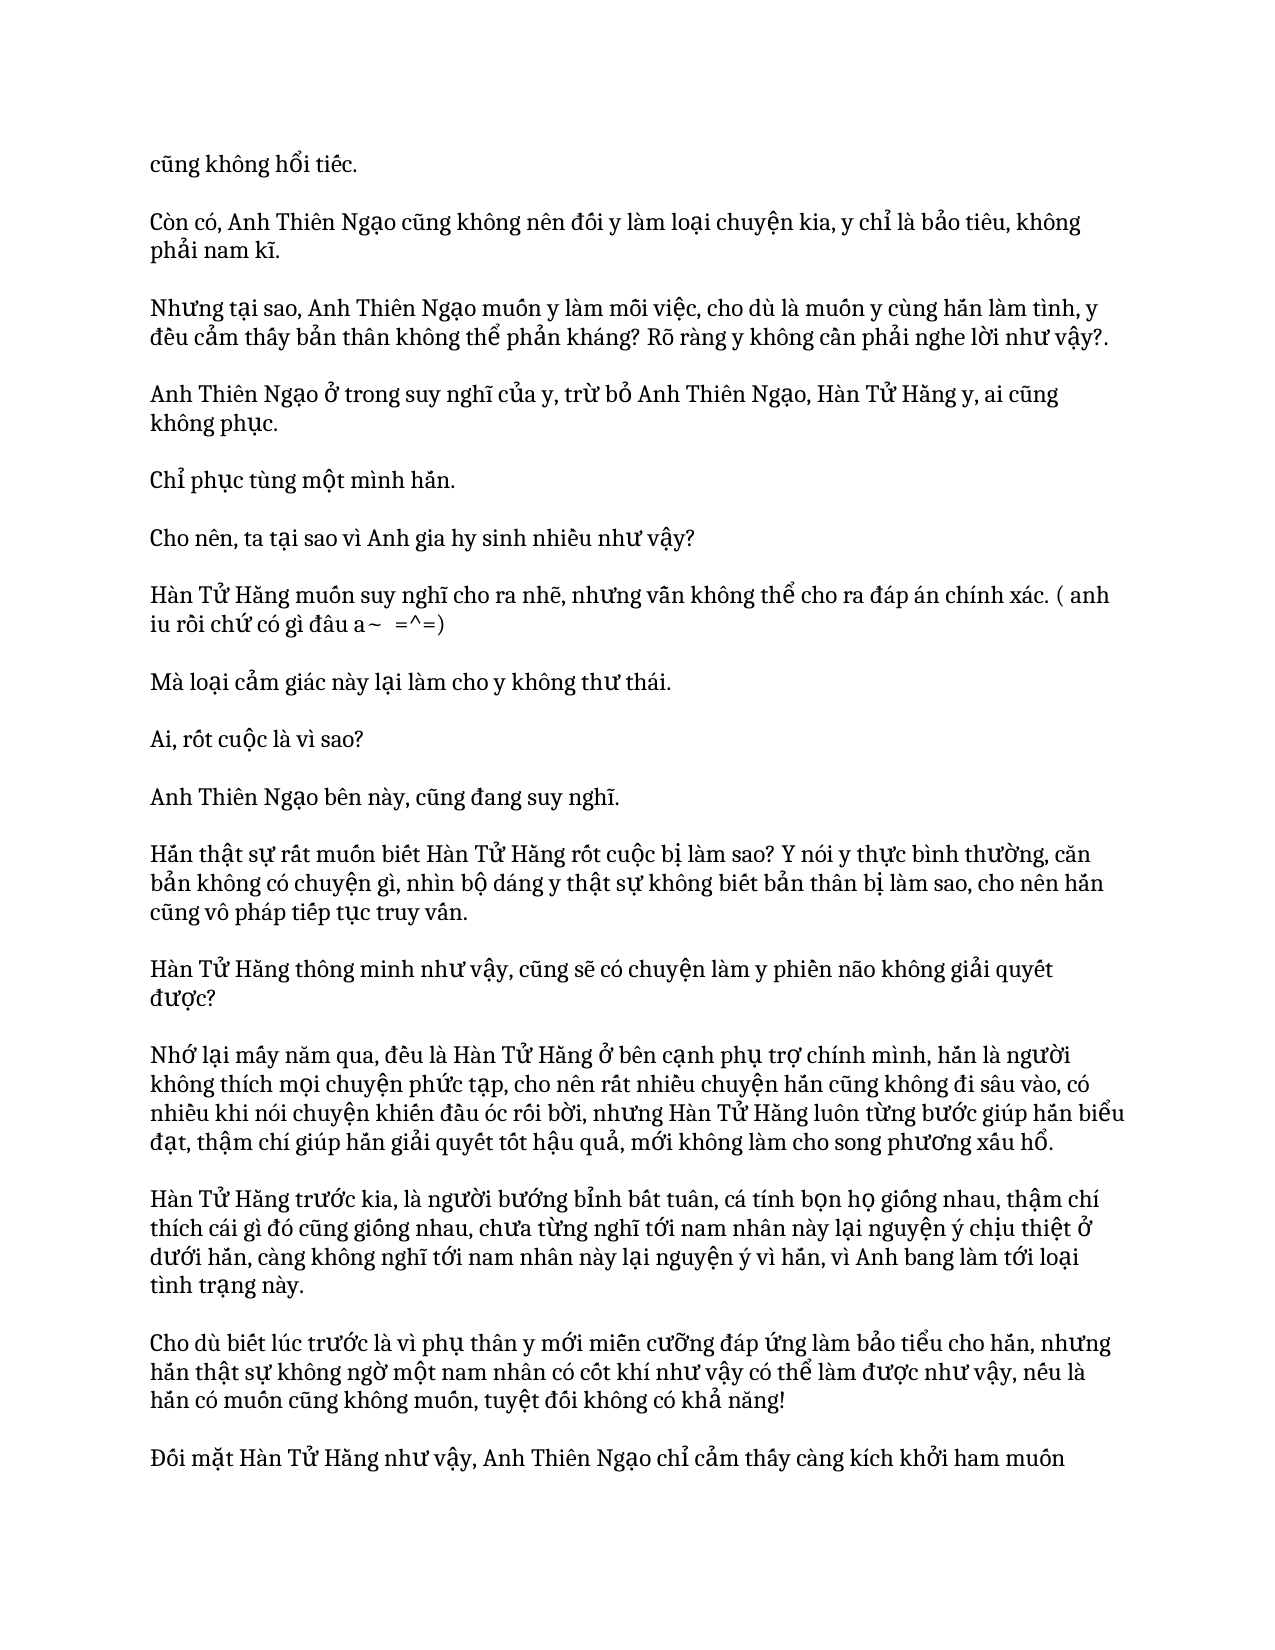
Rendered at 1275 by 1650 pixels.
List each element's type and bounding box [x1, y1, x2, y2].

text [150, 150, 1125, 1472]
